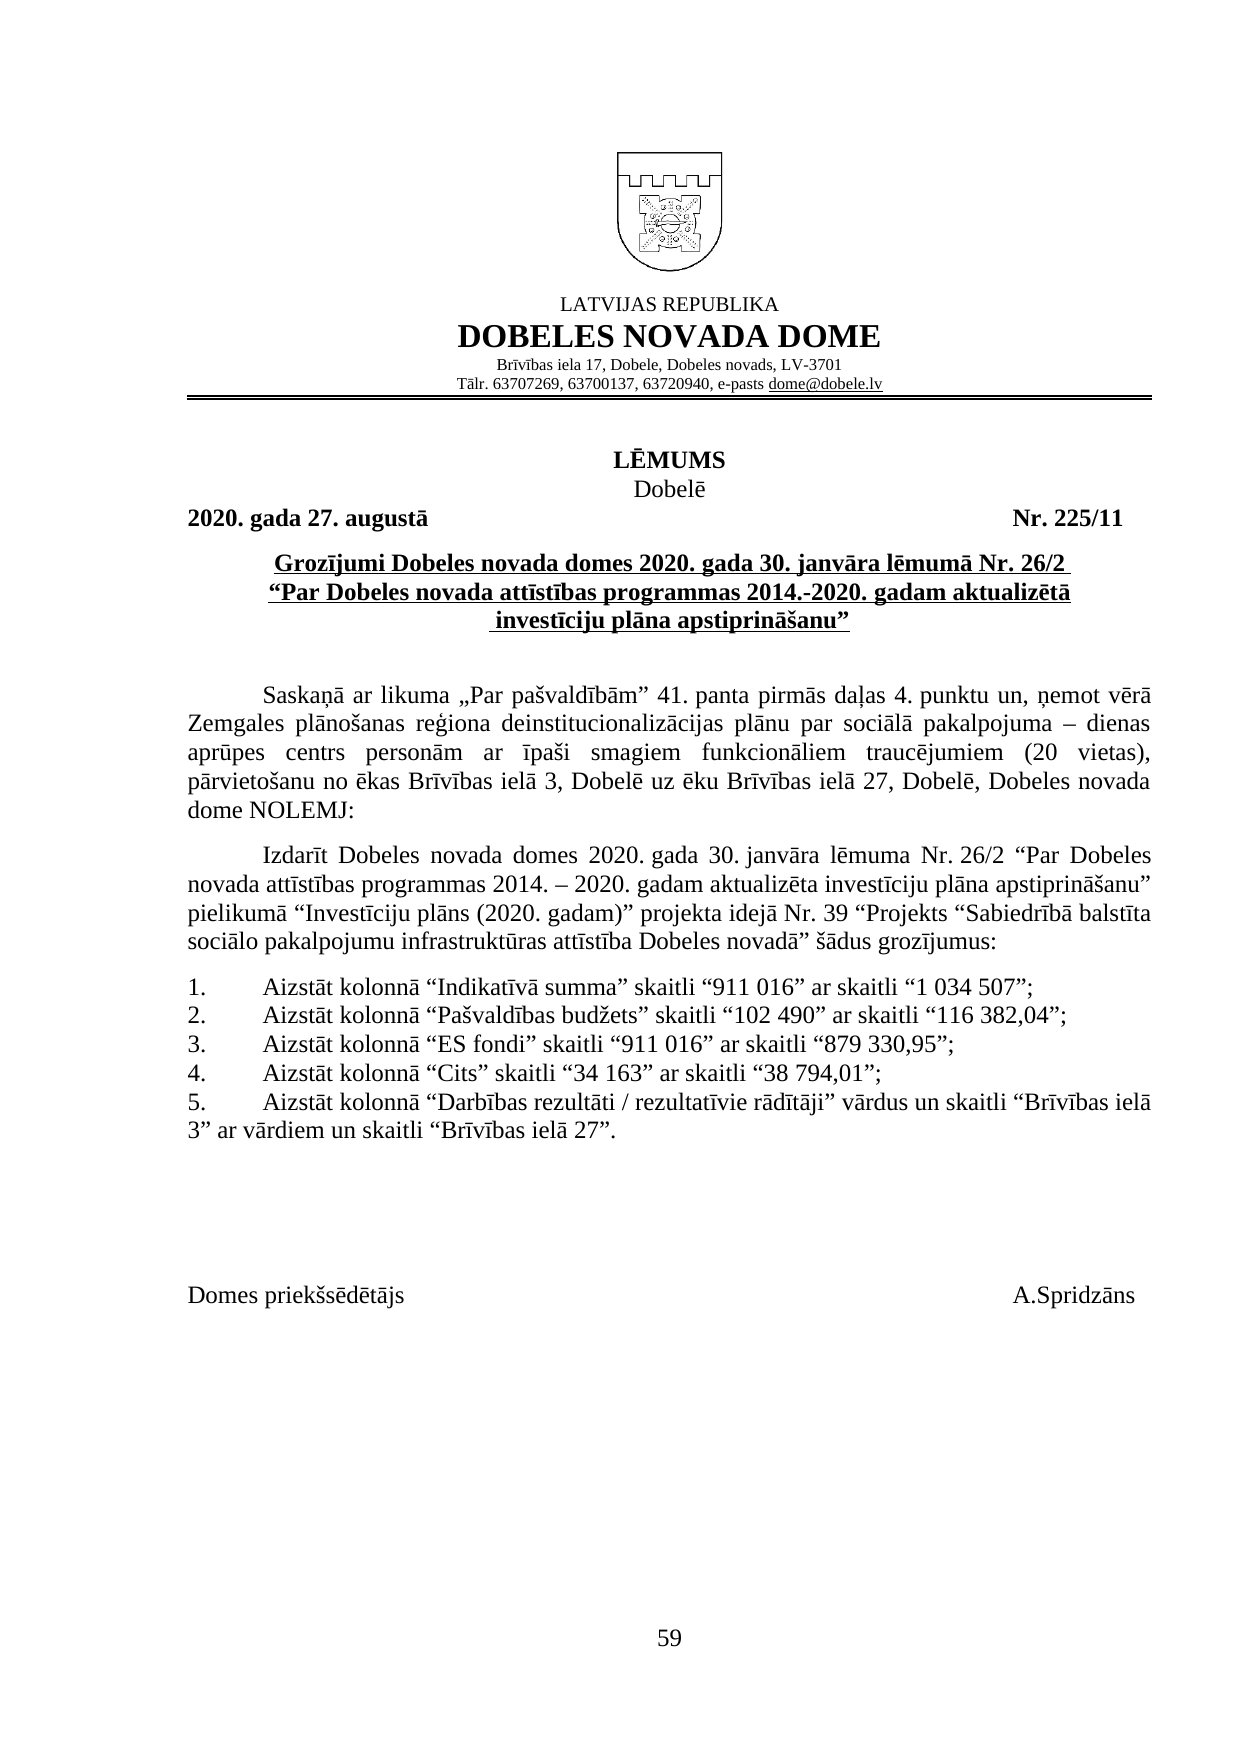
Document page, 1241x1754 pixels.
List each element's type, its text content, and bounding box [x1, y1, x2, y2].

text Grozījumi Dobeles novada domes 2020. gada 30. janvāra lēmumā Nr. 26/2 [187, 548, 1152, 577]
list Aizstāt kolonnā “Cits” skaitli “34 163” ar skaitli “38 794,01”; [187, 1058, 1152, 1087]
text Dobelē [187, 474, 1152, 503]
list Aizstāt kolonnā “Darbības rezultāti / rezultatīvie rādītāji” vārdus un skaitli “Brīvības ielā 3” ar vārdiem un skaitli “Brīvības ielā 27”. [187, 1087, 1152, 1144]
text Izdarīt Dobeles novada domes 2020. gada 30. janvāra lēmuma Nr. 26/2 “Par Dobeles novada attīstības programmas 2014. – 2020. gadam aktualizēta investīciju plāna apstiprināšanu” pielikumā “Investīciju plāns (2020. gadam)” projekta idejā Nr. 39 “Projekts “Sabiedrībā balstīta sociālo pakalpojumu infrastruktūras attīstība Dobeles novadā” šādus grozījumus: [187, 840, 1152, 955]
text LATVIJAS REPUBLIKA [187, 292, 1152, 316]
list Aizstāt kolonnā “ES fondi” skaitli “911 016” ar skaitli “879 330,95”; [187, 1029, 1152, 1058]
list Aizstāt kolonnā “Pašvaldības budžets” skaitli “102 490” ar skaitli “116 382,04”; [187, 1001, 1152, 1029]
text Brīvības iela 17, Dobele, Dobeles novads, LV-3701 [187, 355, 1152, 374]
picture [613, 150, 726, 274]
text LĒMUMS [187, 445, 1152, 474]
text investīciju plāna apstiprināšanu” [187, 606, 1152, 634]
text Saskaņā ar likuma „Par pašvaldībām” 41. panta pirmās daļas 4. punktu un, ņemot vērā Zemgales plānošanas reģiona deinstitucionalizācijas plānu par sociālā pakalpojuma – dienas aprūpes centrs personām ar īpaši smagiem funkcionāliem traucējumiem (20 vietas), pārvietošanu no ēkas Brīvības ielā 3, Dobelē uz ēku Brīvības ielā 27, Dobelē, Dobeles novada dome NOLEMJ: [187, 680, 1152, 823]
text Tālr. 63707269, 63700137, 63720940, e-pasts dome@dobele.lv [187, 374, 1152, 395]
text 2020. gada 27. augustā Nr. 225/11 [187, 503, 1152, 531]
text Domes priekšsēdētājs A.Spridzāns [187, 1281, 1152, 1309]
list Aizstāt kolonnā “Indikatīvā summa” skaitli “911 016” ar skaitli “1 034 507”; [187, 972, 1152, 1001]
text “Par Dobeles novada attīstības programmas 2014.-2020. gadam aktualizētā [187, 577, 1152, 606]
text DOBELES NOVADA DOME [187, 316, 1152, 355]
